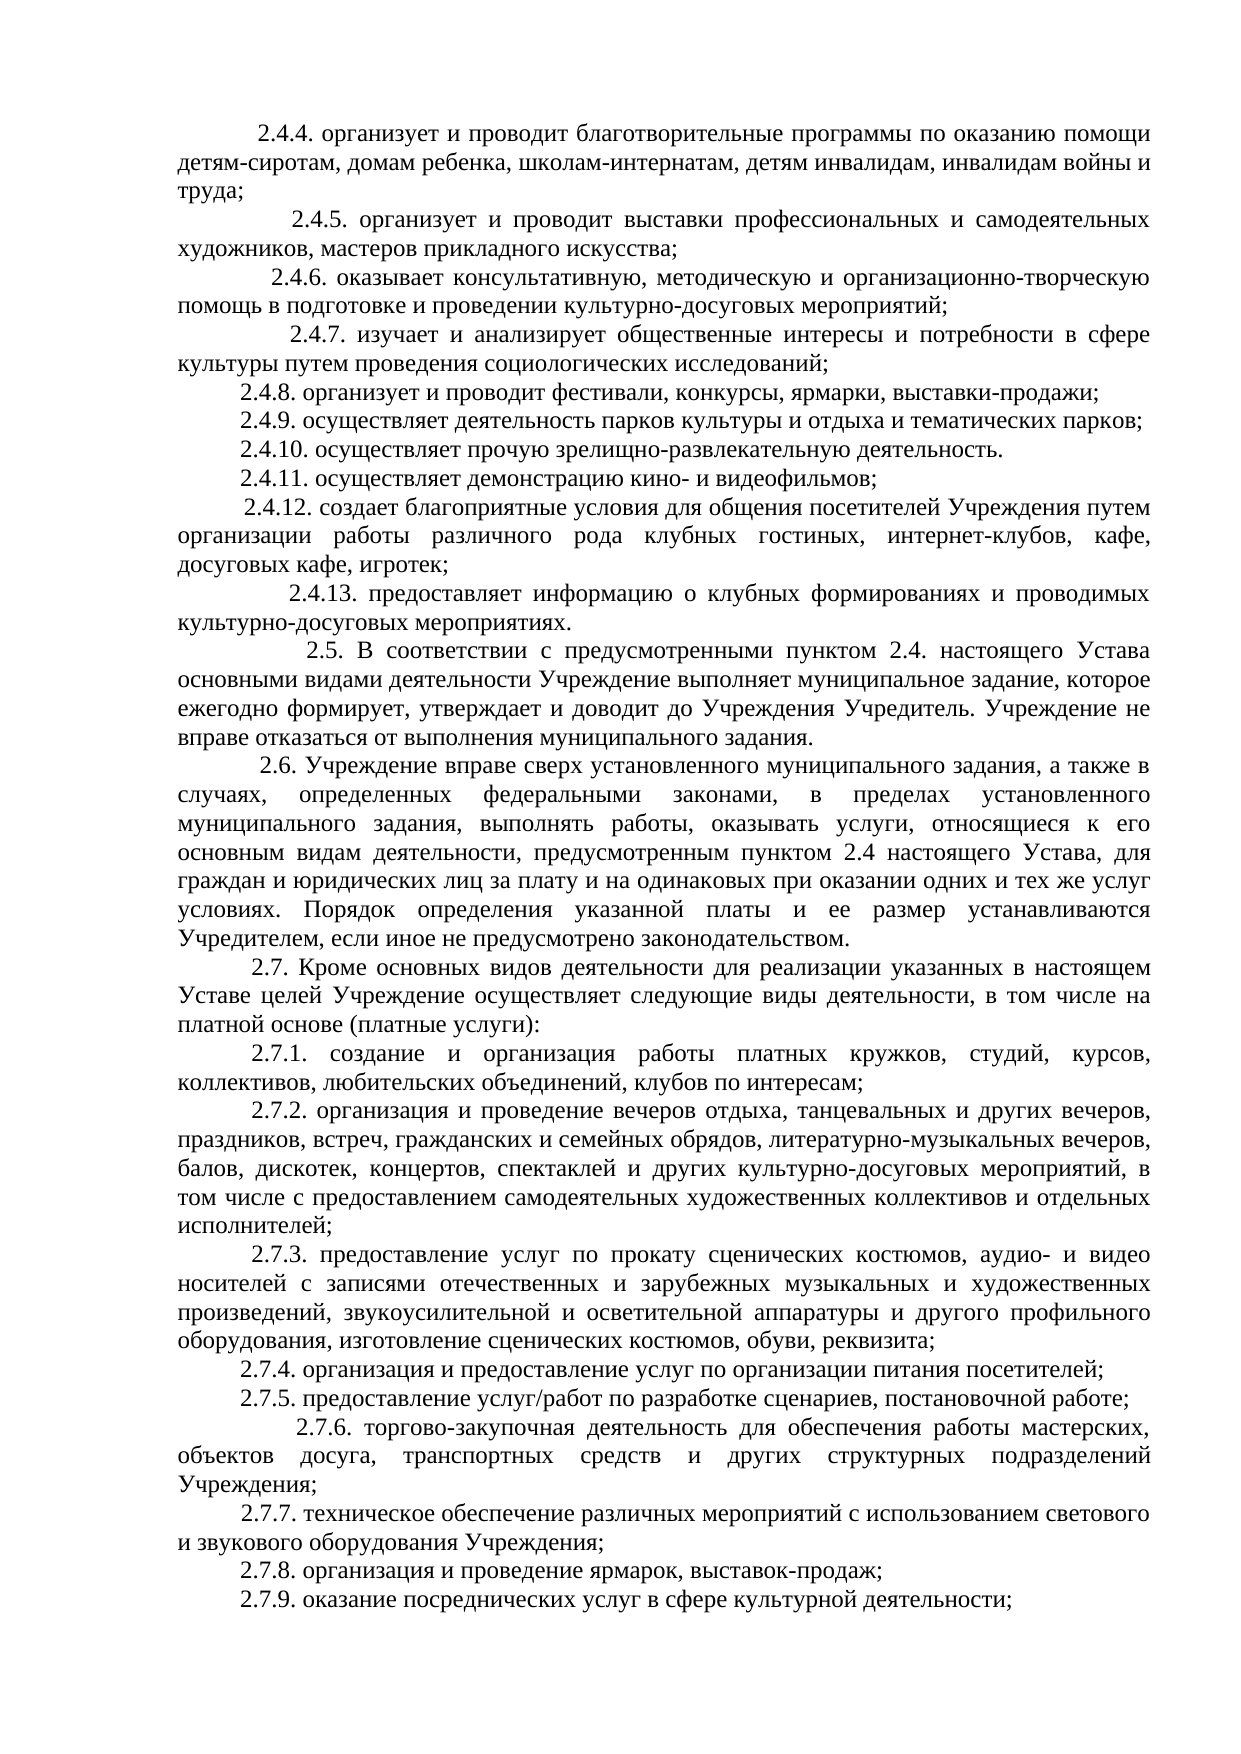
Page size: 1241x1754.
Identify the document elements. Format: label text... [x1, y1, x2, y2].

text 2.4.4. организует и проводит благотворительные программы по оказанию помощи детям-сиротам, домам ребенка, школам-интернатам, детям инвалидам, инвалидам войны и труда; [177, 118, 1152, 204]
text 2.4.8. организует и проводит фестивали, конкурсы, ярмарки, выставки-продажи; [177, 377, 1152, 406]
text 2.7.6. торгово-закупочная деятельность для обеспечения работы мастерских, объектов досуга, транспортных средств и других структурных подразделений Учреждения; [177, 1412, 1152, 1498]
text 2.7.1. создание и организация работы платных кружков, студий, курсов, коллективов, любительских объединений, клубов по интересам; [177, 1038, 1152, 1096]
text 2.7.4. организация и предоставление услуг по организации питания посетителей; [177, 1354, 1152, 1383]
text 2.7.7. техническое обеспечение различных мероприятий с использованием светового и звукового оборудования Учреждения; [177, 1498, 1152, 1556]
text 2.4.5. организует и проводит выставки профессиональных и самодеятельных художников, мастеров прикладного искусства; [177, 204, 1152, 262]
text 2.7.3. предоставление услуг по прокату сценических костюмов, аудио- и видео носителей с записями отечественных и зарубежных музыкальных и художественных произведений, звукоусилительной и осветительной аппаратуры и другого профильного оборудования, изготовление сценических костюмов, обуви, реквизита; [177, 1239, 1152, 1354]
text 2.4.10. осуществляет прочую зрелищно-развлекательную деятельность. [177, 434, 1152, 463]
text 2.4.13. предоставляет информацию о клубных формированиях и проводимых культурно-досуговых мероприятиях. [177, 578, 1152, 636]
text 2.7.2. организация и проведение вечеров отдыха, танцевальных и других вечеров, праздников, встреч, гражданских и семейных обрядов, литературно-музыкальных вечеров, балов, дискотек, концертов, спектаклей и других культурно-досуговых мероприятий, в том числе с предоставлением самодеятельных художественных коллективов и отдельных исполнителей; [177, 1096, 1152, 1239]
text 2.4.12. создает благоприятные условия для общения посетителей Учреждения путем организации работы различного рода клубных гостиных, интернет-клубов, кафе, досуговых кафе, игротек; [177, 492, 1152, 578]
text 2.7.8. организация и проведение ярмарок, выставок-продаж; [177, 1556, 1152, 1584]
text 2.4.6. оказывает консультативную, методическую и организационно-творческую помощь в подготовке и проведении культурно-досуговых мероприятий; [177, 262, 1152, 319]
text 2.7.5. предоставление услуг/работ по разработке сценариев, постановочной работе; [177, 1383, 1152, 1412]
text 2.4.9. осуществляет деятельность парков культуры и отдыха и тематических парков; [177, 406, 1152, 434]
text 2.6. Учреждение вправе сверх установленного муниципального задания, а также в случаях, определенных федеральными законами, в пределах установленного муниципального задания, выполнять работы, оказывать услуги, относящиеся к его основным видам деятельности, предусмотренным пунктом 2.4 настоящего Устава, для граждан и юридических лиц за плату и на одинаковых при оказании одних и тех же услуг условиях. Порядок определения указанной платы и ее размер устанавливаются Учредителем, если иное не предусмотрено законодательством. [177, 751, 1152, 952]
text 2.4.7. изучает и анализирует общественные интересы и потребности в сфере культуры путем проведения социологических исследований; [177, 319, 1152, 377]
text 2.7.9. оказание посреднических услуг в сфере культурной деятельности; [177, 1584, 1152, 1613]
text 2.7. Кроме основных видов деятельности для реализации указанных в настоящем Уставе целей Учреждение осуществляет следующие виды деятельности, в том числе на платной основе (платные услуги): [177, 952, 1152, 1038]
text 2.4.11. осуществляет демонстрацию кино- и видеофильмов; [177, 463, 1152, 492]
text 2.5. В соответствии с предусмотренными пунктом 2.4. настоящего Устава основными видами деятельности Учреждение выполняет муниципальное задание, которое ежегодно формирует, утверждает и доводит до Учреждения Учредитель. Учреждение не вправе отказаться от выполнения муниципального задания. [177, 636, 1152, 751]
